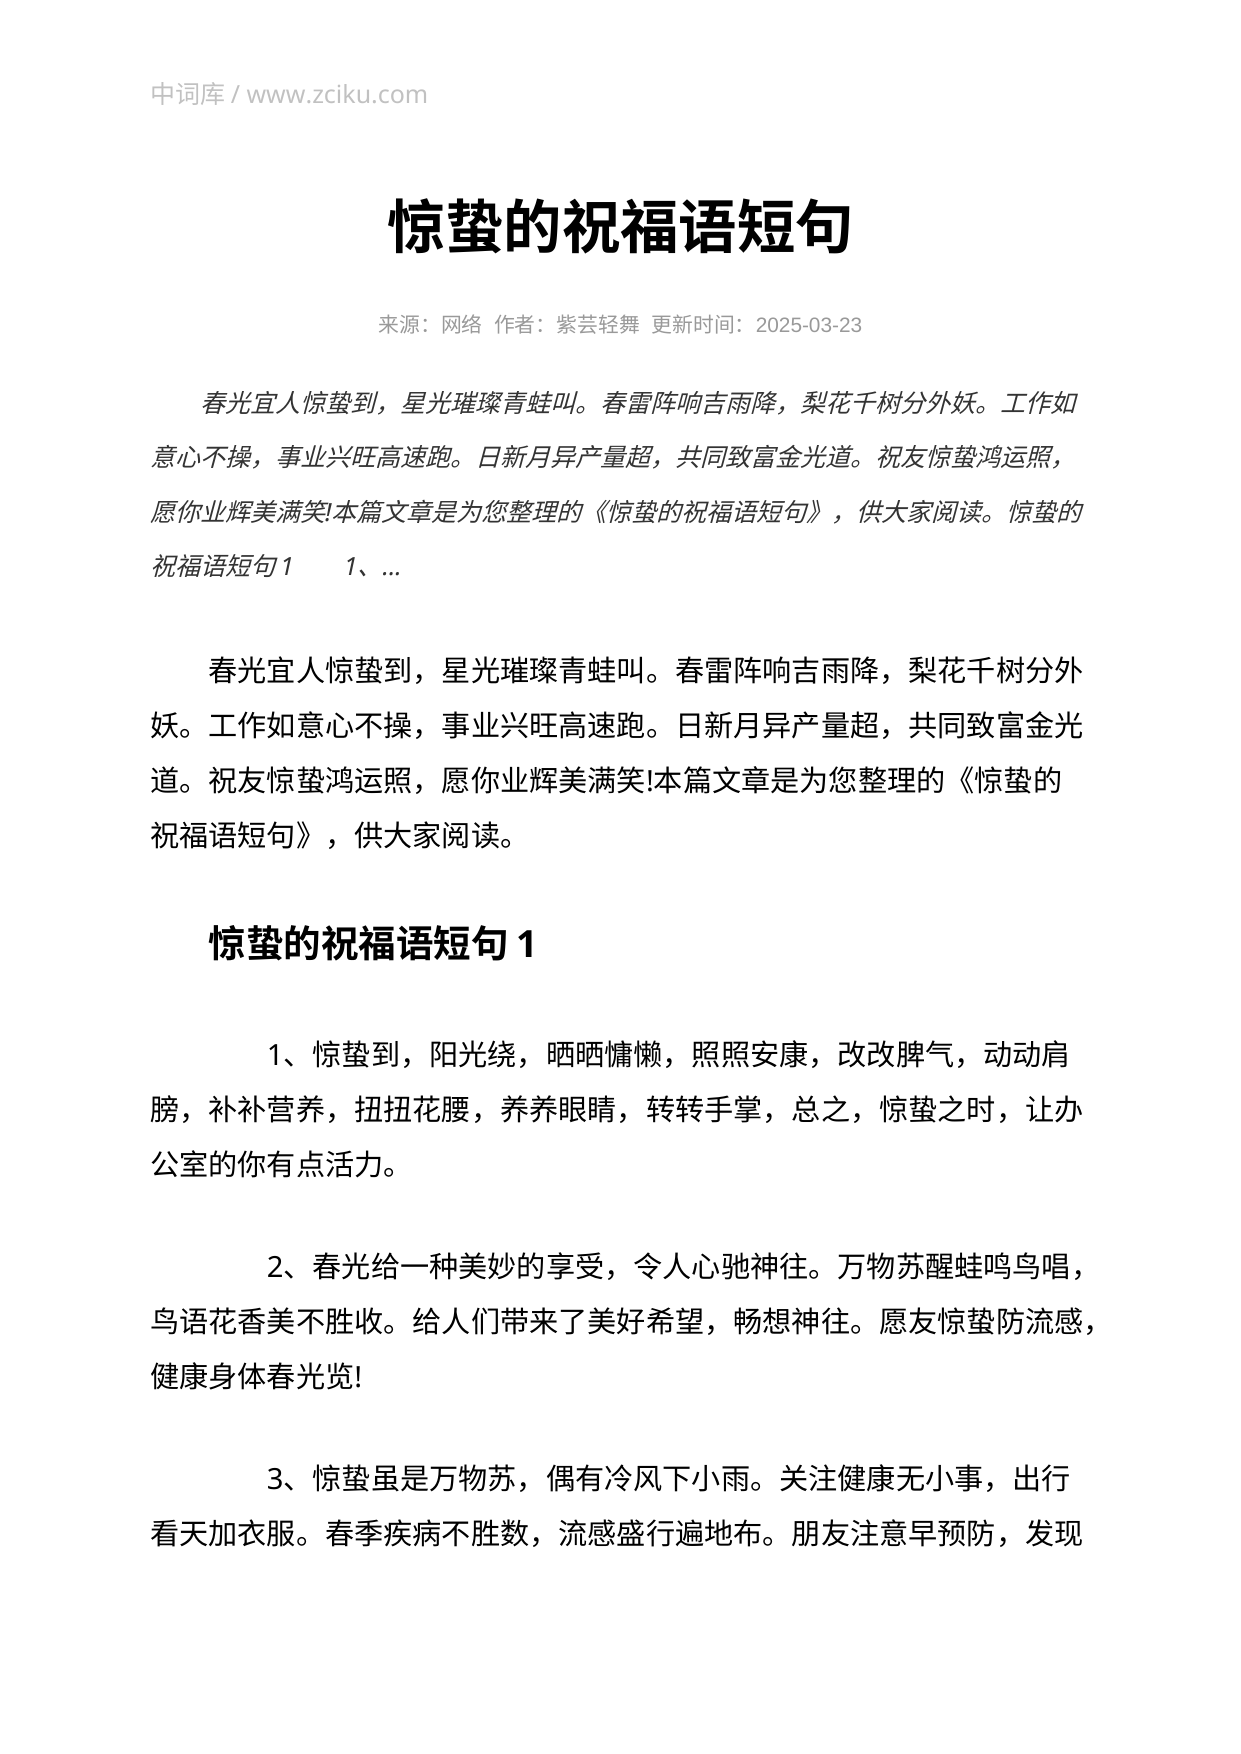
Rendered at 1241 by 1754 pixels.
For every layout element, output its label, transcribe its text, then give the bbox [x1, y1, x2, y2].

text 1、惊蛰到，阳光绕，晒晒慵懒，照照安康，改改脾气，动动肩膀，补补营养，扭扭花腰，养养眼睛，转转手掌，总之，惊蛰之时，让办公室的你有点活力。 [150, 1032, 1090, 1184]
text 春光宜人惊蛰到，星光璀璨青蛙叫。春雷阵响吉雨降，梨花千树分外妖。工作如意心不操，事业兴旺高速跑。日新月异产量超，共同致富金光道。祝友惊蛰鸿运照，愿你业辉美满笑!本篇文章是为您整理的《惊蛰的祝福语短句》，供大家阅读。惊蛰的祝福语短句1 1、... [150, 383, 1090, 583]
text 2、春光给一种美妙的享受，令人心驰神往。万物苏醒蛙鸣鸟唱，鸟语花香美不胜收。给人们带来了美好希望，畅想神往。愿友惊蛰防流感，健康身体春光览! [150, 1244, 1090, 1396]
text 春光宜人惊蛰到，星光璀璨青蛙叫。春雷阵响吉雨降，梨花千树分外妖。工作如意心不操，事业兴旺高速跑。日新月异产量超，共同致富金光道。祝友惊蛰鸿运照，愿你业辉美满笑!本篇文章是为您整理的《惊蛰的祝福语短句》，供大家阅读。 [150, 648, 1090, 855]
text 惊蛰的祝福语短句1 [150, 914, 1090, 969]
subtitle 惊蛰的祝福语短句 [150, 181, 1090, 266]
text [150, 1456, 1090, 1553]
text 来源：网络 作者：紫芸轻舞 更新时间：2025-03-23 [150, 313, 1090, 337]
